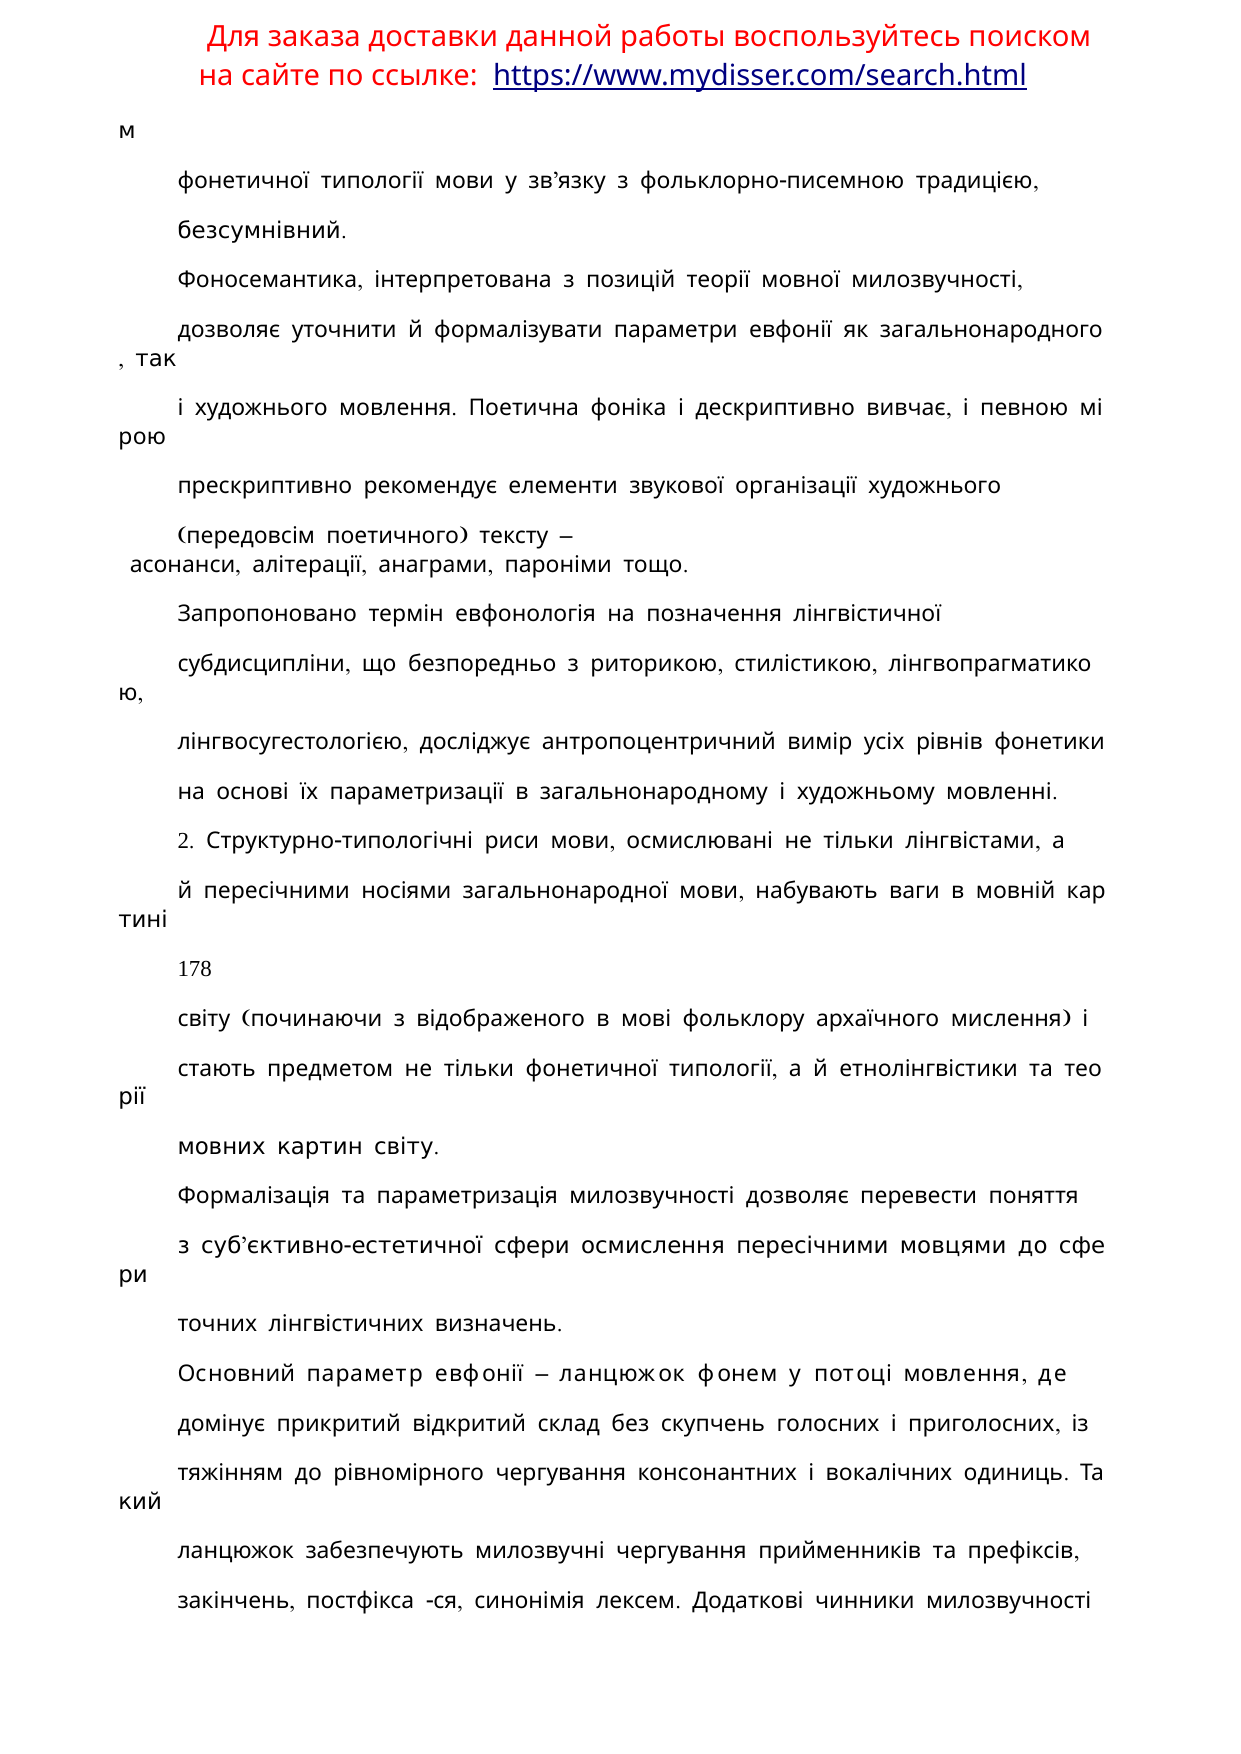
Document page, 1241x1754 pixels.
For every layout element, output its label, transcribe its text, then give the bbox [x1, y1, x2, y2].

text іхудожньогомовленняПоетичнафонікаідескриптивновивчаєіпевноюмірою [118, 392, 1107, 449]
text Фоносемантикаінтерпретованазпозиційтеоріїмовноїмилозвучності [118, 264, 1107, 292]
text субдисциплінищобезпоредньозриторикоюстилістикоюлінгвопрагматикою [118, 647, 1107, 705]
text передовсімпоетичноготексту–асонансиалітераціїанаграмипаронімитощо [118, 519, 1107, 577]
text мовнихкартинсвіту [118, 1130, 1107, 1159]
text наосновіїхпараметризаціївзагальнонародномуіхудожньомумовленні [118, 775, 1107, 804]
text дозволяєуточнитийформалізуватипараметриевфоніїякзагальнонародноготак [118, 313, 1107, 371]
text Запропонованотерміневфонологіянапозначеннялінгвістичної [118, 598, 1107, 627]
text йпересічниминосіямизагальнонародноїмовинабуваютьвагивмовнійкартині [118, 874, 1107, 932]
text тяжіннямдорівномірногочергуванняконсонантнихівокалічниходиницьТакий [118, 1457, 1107, 1514]
text Основнийпараметревфонії–ланцюжокфонемупотоцімовленняде [118, 1357, 1107, 1386]
text світупочинаючизвідображеноговмовіфольклоруархаїчногомисленняі [118, 1002, 1107, 1031]
text лінгвосугестологієюдосліджуєантропоцентричнийвимірусіхрівнівфонетики [118, 726, 1107, 754]
text фонетичноїтипологіїмовиузв’язкузфольклорнописемноютрадицією [118, 164, 1107, 193]
text прескриптивнорекомендуєелементизвуковоїорганізаціїхудожнього [118, 470, 1107, 499]
text стаютьпредметомнетількифонетичноїтипологіїайетнолінгвістикитатеорії [118, 1052, 1107, 1109]
text закінченьпостфіксасясиноніміялексемДодатковічинникимилозвучності [118, 1584, 1107, 1613]
text зсуб’єктивноестетичноїсфериосмисленняпересічнимимовцямидосфери [118, 1229, 1107, 1287]
text Формалізаціятапараметризаціямилозвучностідозволяєперевестипоняття [118, 1180, 1107, 1209]
text точнихлінгвістичнихвизначень [118, 1308, 1107, 1337]
text безсумнівний [118, 214, 1107, 243]
text  [118, 953, 1107, 982]
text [118, 115, 1107, 144]
text Структурнотипологічнірисимовиосмислюванінетількилінгвістамиа [118, 825, 1107, 854]
text домінуєприкритийвідкритийскладбезскупченьголоснихіприголоснихіз [118, 1407, 1107, 1436]
text ланцюжокзабезпечуютьмилозвучнічергуванняприйменниківтапрефіксів [118, 1535, 1107, 1564]
